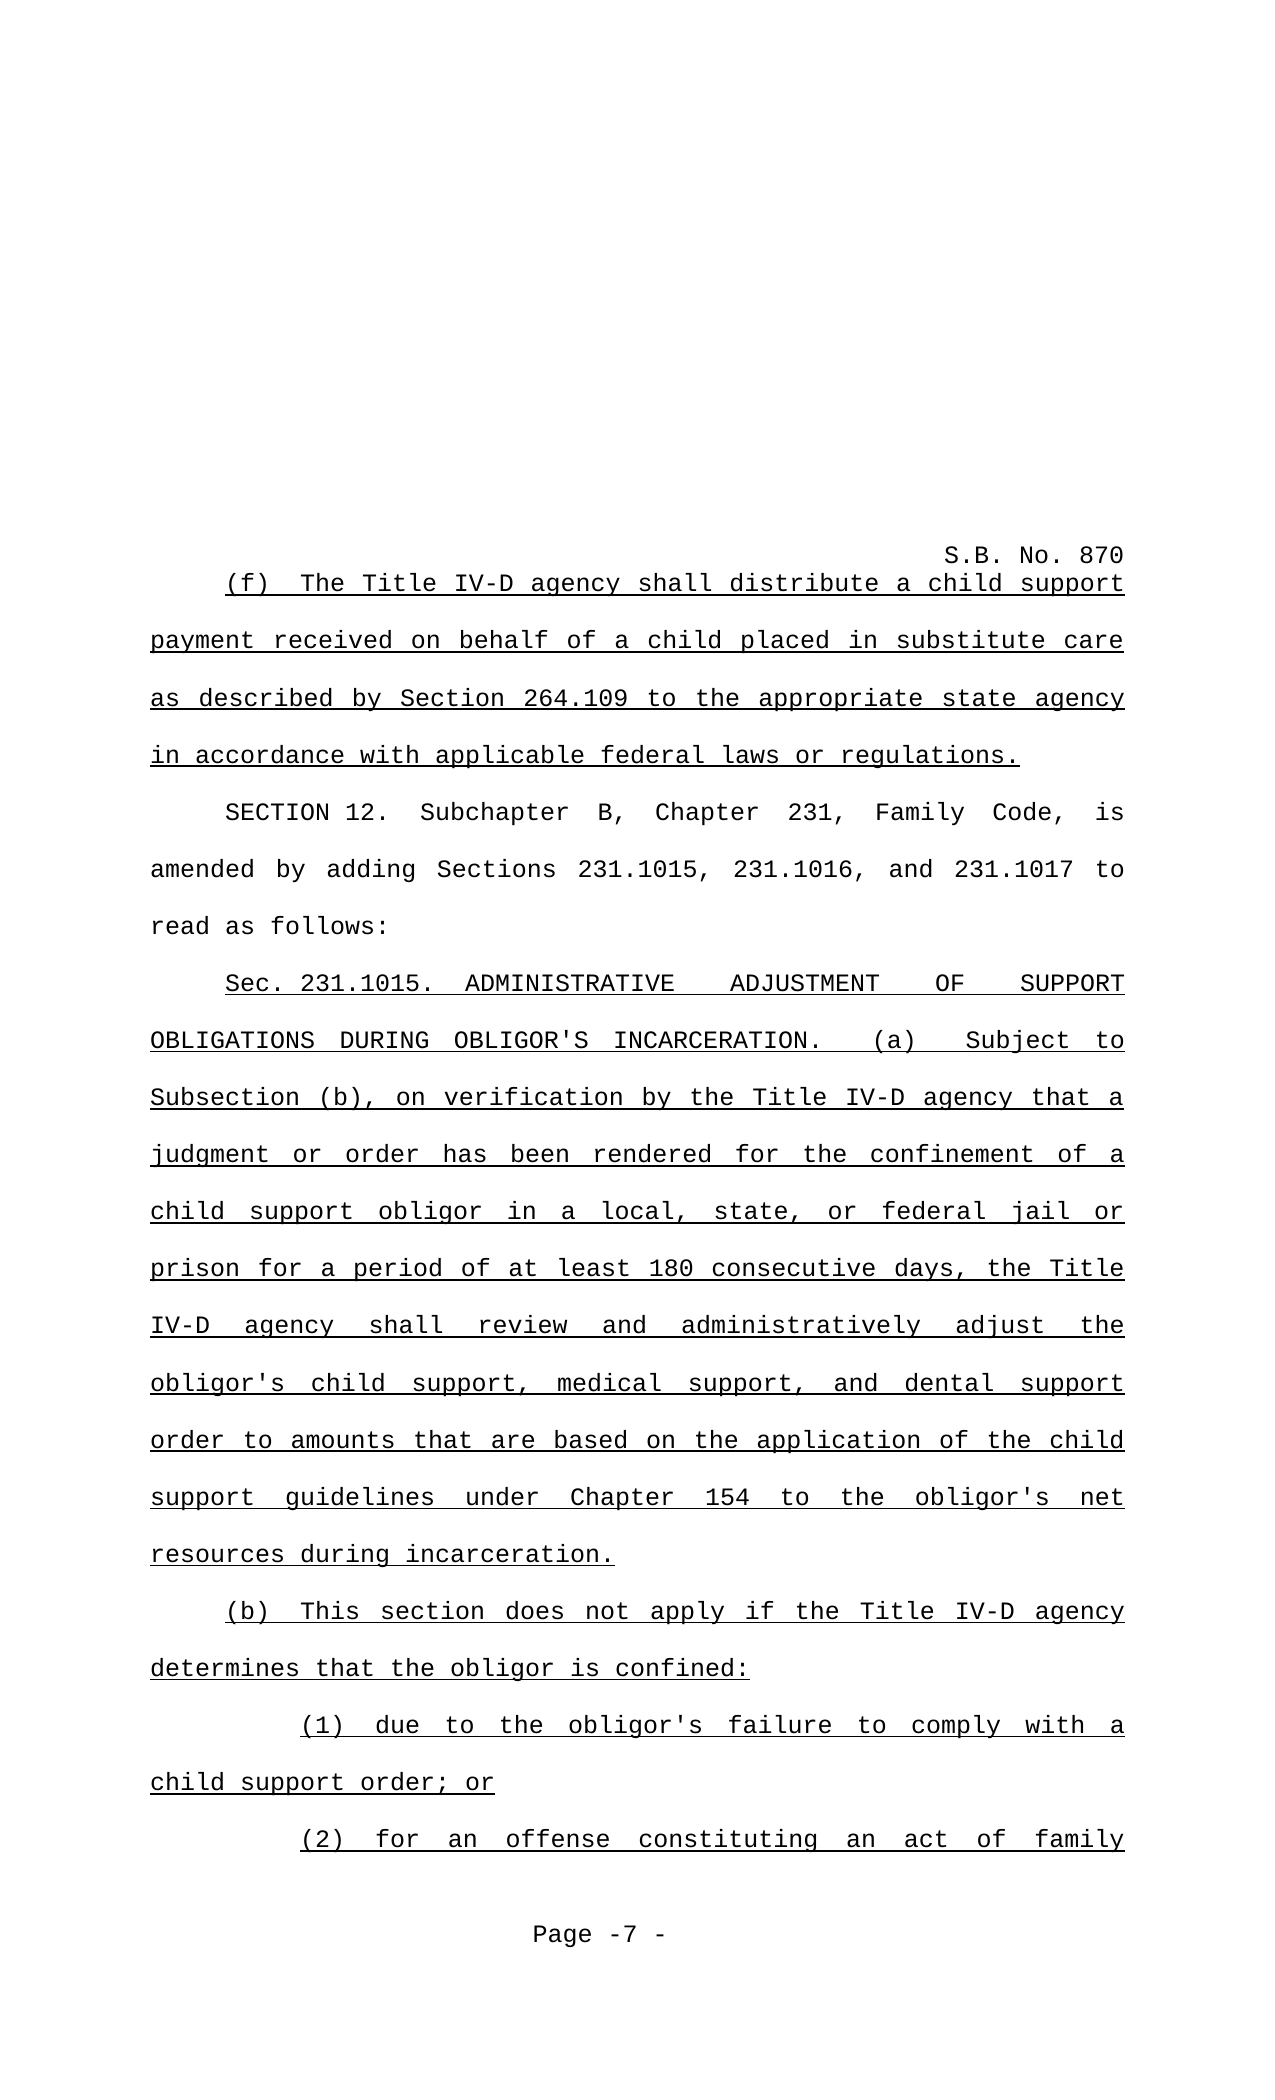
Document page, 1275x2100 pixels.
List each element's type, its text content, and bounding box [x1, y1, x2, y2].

text Sec. 231.1015. ADMINISTRATIVE ADJUSTMENT OF SUPPORT OBLIGATIONS DURING OBLIGOR'S INCARCERATION. (a) Subject to Subsection (b), on verification by the Title IV-D agency that a judgment or order has been rendered for the confinement of a child support obligor in a local, state, or federal jail or prison for a period of at least 180 consecutive days, the Title IV-D agency shall review and administratively adjust the obligor's child support, medical support, and dental support order to amounts that are based on the application of the child support guidelines under Chapter 154 to the obligor's net resources during incarceration. [150, 1452, 1125, 1508]
text (f) The Title IV-D agency shall distribute a child support payment received on behalf of a child placed in substitute care as described by Section 264.109 to the appropriate state agency in accordance with applicable federal laws or regulations. [150, 571, 1125, 708]
text Sec. 231.1015. ADMINISTRATIVE ADJUSTMENT OF SUPPORT OBLIGATIONS DURING OBLIGOR'S INCARCERATION. (a) Subject to Subsection (b), on verification by the Title IV-D agency that a judgment or order has been rendered for the confinement of a child support obligor in a local, state, or federal jail or prison for a period of at least 180 consecutive days, the Title IV-D agency shall review and administratively adjust the obligor's child support, medical support, and dental support order to amounts that are based on the application of the child support guidelines under Chapter 154 to the obligor's net resources during incarceration. [150, 1281, 1125, 1336]
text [150, 1827, 1125, 1855]
text (b) This section does not apply if the Title IV-D agency determines that the obligor is confined: [150, 1598, 1125, 1684]
text SECTION 12. Subchapter B, Chapter 231, Family Code, is amended by adding Sections 231.1015, 231.1016, and 231.1017 to read as follows: [150, 799, 1125, 942]
text Sec. 231.1015. ADMINISTRATIVE ADJUSTMENT OF SUPPORT OBLIGATIONS DURING OBLIGOR'S INCARCERATION. (a) Subject to Subsection (b), on verification by the Title IV-D agency that a judgment or order has been rendered for the confinement of a child support obligor in a local, state, or federal jail or prison for a period of at least 180 consecutive days, the Title IV-D agency shall review and administratively adjust the obligor's child support, medical support, and dental support order to amounts that are based on the application of the child support guidelines under Chapter 154 to the obligor's net resources during incarceration. [150, 1395, 1125, 1450]
text Sec. 231.1015. ADMINISTRATIVE ADJUSTMENT OF SUPPORT OBLIGATIONS DURING OBLIGOR'S INCARCERATION. (a) Subject to Subsection (b), on verification by the Title IV-D agency that a judgment or order has been rendered for the confinement of a child support obligor in a local, state, or federal jail or prison for a period of at least 180 consecutive days, the Title IV-D agency shall review and administratively adjust the obligor's child support, medical support, and dental support order to amounts that are based on the application of the child support guidelines under Chapter 154 to the obligor's net resources during incarceration. [150, 1167, 1125, 1222]
text (1) due to the obligor's failure to comply with a child support order; or [150, 1712, 1125, 1798]
text Sec. 231.1015. ADMINISTRATIVE ADJUSTMENT OF SUPPORT OBLIGATIONS DURING OBLIGOR'S INCARCERATION. (a) Subject to Subsection (b), on verification by the Title IV-D agency that a judgment or order has been rendered for the confinement of a child support obligor in a local, state, or federal jail or prison for a period of at least 180 consecutive days, the Title IV-D agency shall review and administratively adjust the obligor's child support, medical support, and dental support order to amounts that are based on the application of the child support guidelines under Chapter 154 to the obligor's net resources during incarceration. [150, 1224, 1125, 1279]
text Sec. 231.1015. ADMINISTRATIVE ADJUSTMENT OF SUPPORT OBLIGATIONS DURING OBLIGOR'S INCARCERATION. (a) Subject to Subsection (b), on verification by the Title IV-D agency that a judgment or order has been rendered for the confinement of a child support obligor in a local, state, or federal jail or prison for a period of at least 180 consecutive days, the Title IV-D agency shall review and administratively adjust the obligor's child support, medical support, and dental support order to amounts that are based on the application of the child support guidelines under Chapter 154 to the obligor's net resources during incarceration. [150, 1052, 1125, 1165]
text Sec. 231.1015. ADMINISTRATIVE ADJUSTMENT OF SUPPORT OBLIGATIONS DURING OBLIGOR'S INCARCERATION. (a) Subject to Subsection (b), on verification by the Title IV-D agency that a judgment or order has been rendered for the confinement of a child support obligor in a local, state, or federal jail or prison for a period of at least 180 consecutive days, the Title IV-D agency shall review and administratively adjust the obligor's child support, medical support, and dental support order to amounts that are based on the application of the child support guidelines under Chapter 154 to the obligor's net resources during incarceration. [150, 970, 1125, 1051]
text Sec. 231.1015. ADMINISTRATIVE ADJUSTMENT OF SUPPORT OBLIGATIONS DURING OBLIGOR'S INCARCERATION. (a) Subject to Subsection (b), on verification by the Title IV-D agency that a judgment or order has been rendered for the confinement of a child support obligor in a local, state, or federal jail or prison for a period of at least 180 consecutive days, the Title IV-D agency shall review and administratively adjust the obligor's child support, medical support, and dental support order to amounts that are based on the application of the child support guidelines under Chapter 154 to the obligor's net resources during incarceration. [150, 1338, 1125, 1393]
text (f) The Title IV-D agency shall distribute a child support payment received on behalf of a child placed in substitute care as described by Section 264.109 to the appropriate state agency in accordance with applicable federal laws or regulations. [150, 710, 1125, 771]
text Sec. 231.1015. ADMINISTRATIVE ADJUSTMENT OF SUPPORT OBLIGATIONS DURING OBLIGOR'S INCARCERATION. (a) Subject to Subsection (b), on verification by the Title IV-D agency that a judgment or order has been rendered for the confinement of a child support obligor in a local, state, or federal jail or prison for a period of at least 180 consecutive days, the Title IV-D agency shall review and administratively adjust the obligor's child support, medical support, and dental support order to amounts that are based on the application of the child support guidelines under Chapter 154 to the obligor's net resources during incarceration. [150, 1509, 1125, 1570]
